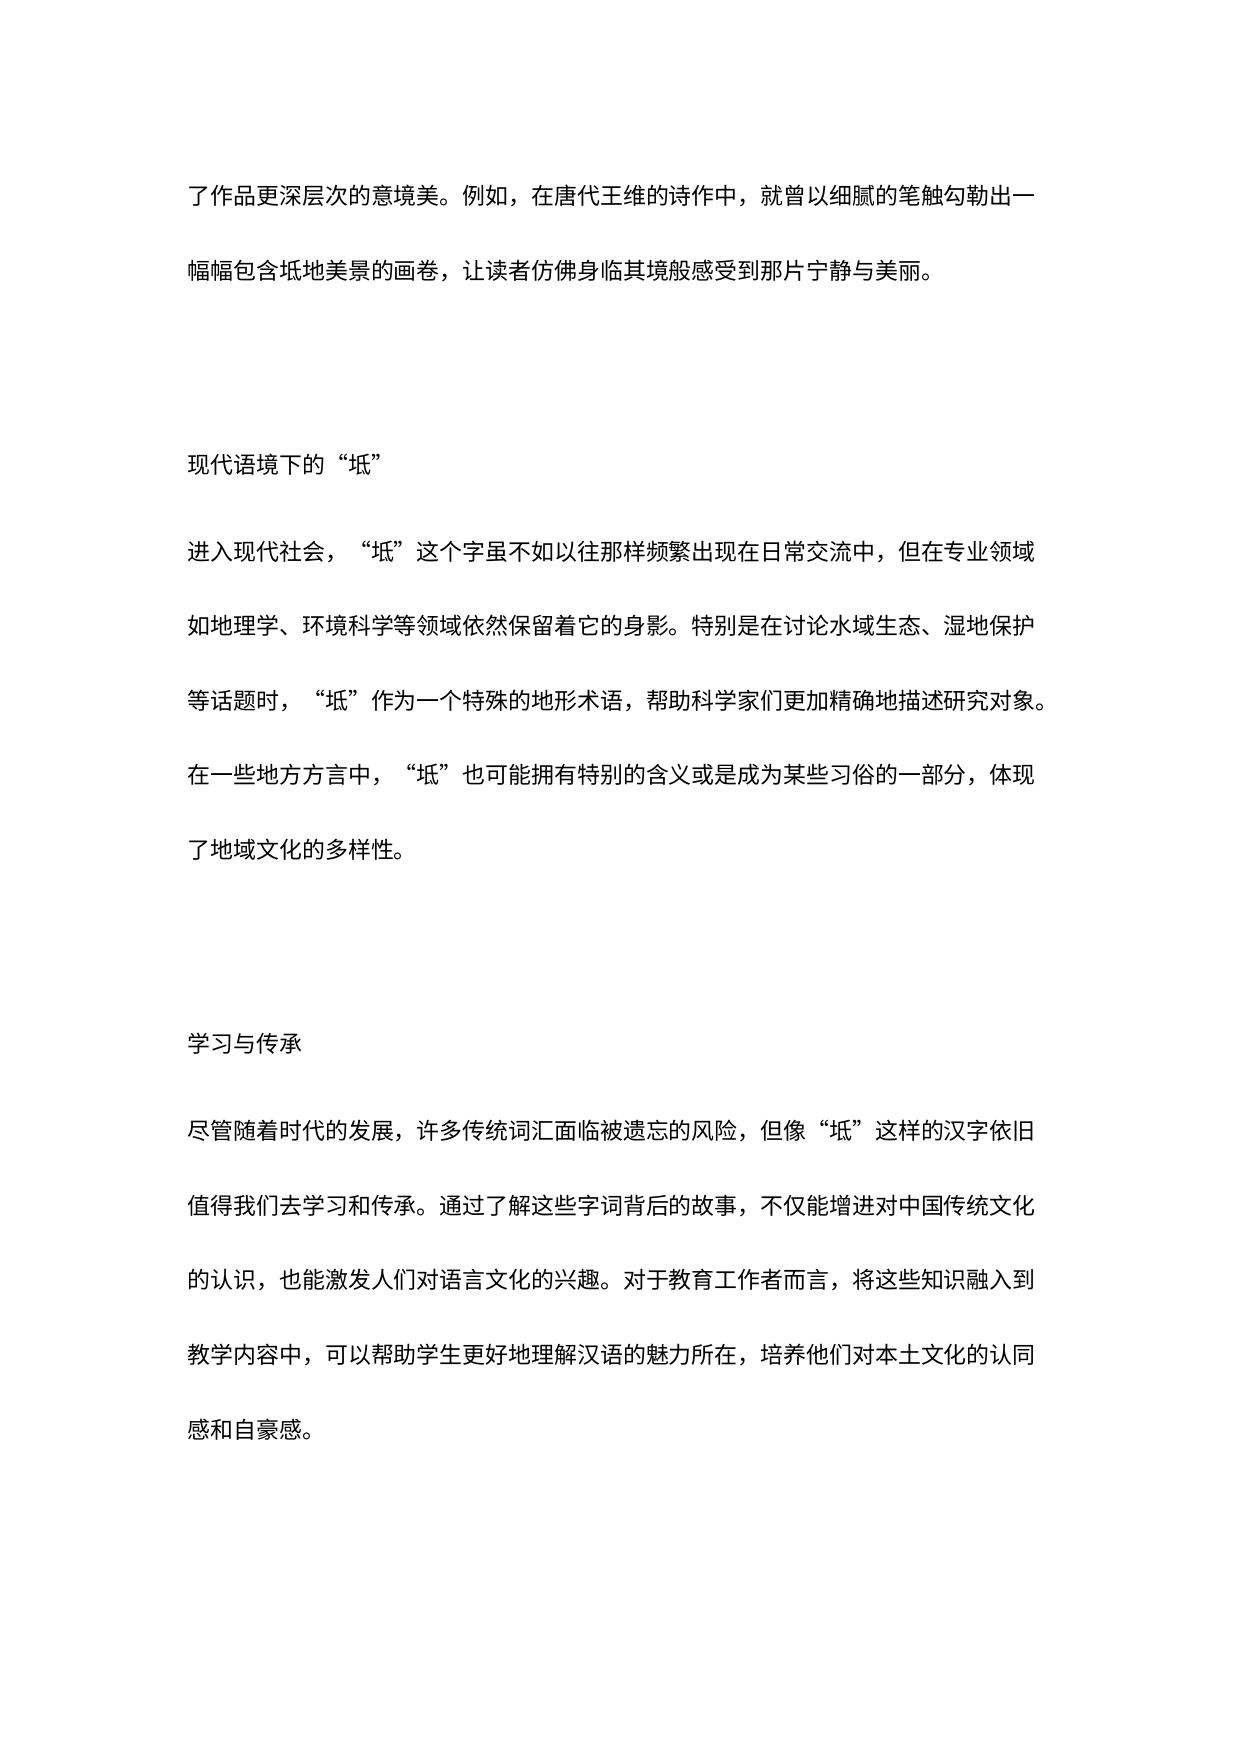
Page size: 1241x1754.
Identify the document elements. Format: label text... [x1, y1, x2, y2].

text 尽管随着时代的发展，许多传统词汇面临被遗忘的风险，但像“坻”这样的汉字依旧值得我们去学习和传承。通过了解这些字词背后的故事，不仅能增进对中国传统文化的认识，也能激发人们对语言文化的兴趣。对于教育工作者而言，将这些知识融入到教学内容中，可以帮助学生更好地理解汉语的魅力所在，培养他们对本土文化的认同感和自豪感。 [187, 1097, 1053, 1461]
text 进入现代社会，“坻”这个字虽不如以往那样频繁出现在日常交流中，但在专业领域如地理学、环境科学等领域依然保留着它的身影。特别是在讨论水域生态、湿地保护等话题时，“坻”作为一个特殊的地形术语，帮助科学家们更加精确地描述研究对象。在一些地方方言中，“坻”也可能拥有特别的含义或是成为某些习俗的一部分，体现了地域文化的多样性。 [187, 517, 1053, 881]
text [187, 162, 1053, 302]
text 学习与传承 [187, 1011, 1053, 1076]
text 现代语境下的“坻” [187, 431, 1053, 496]
